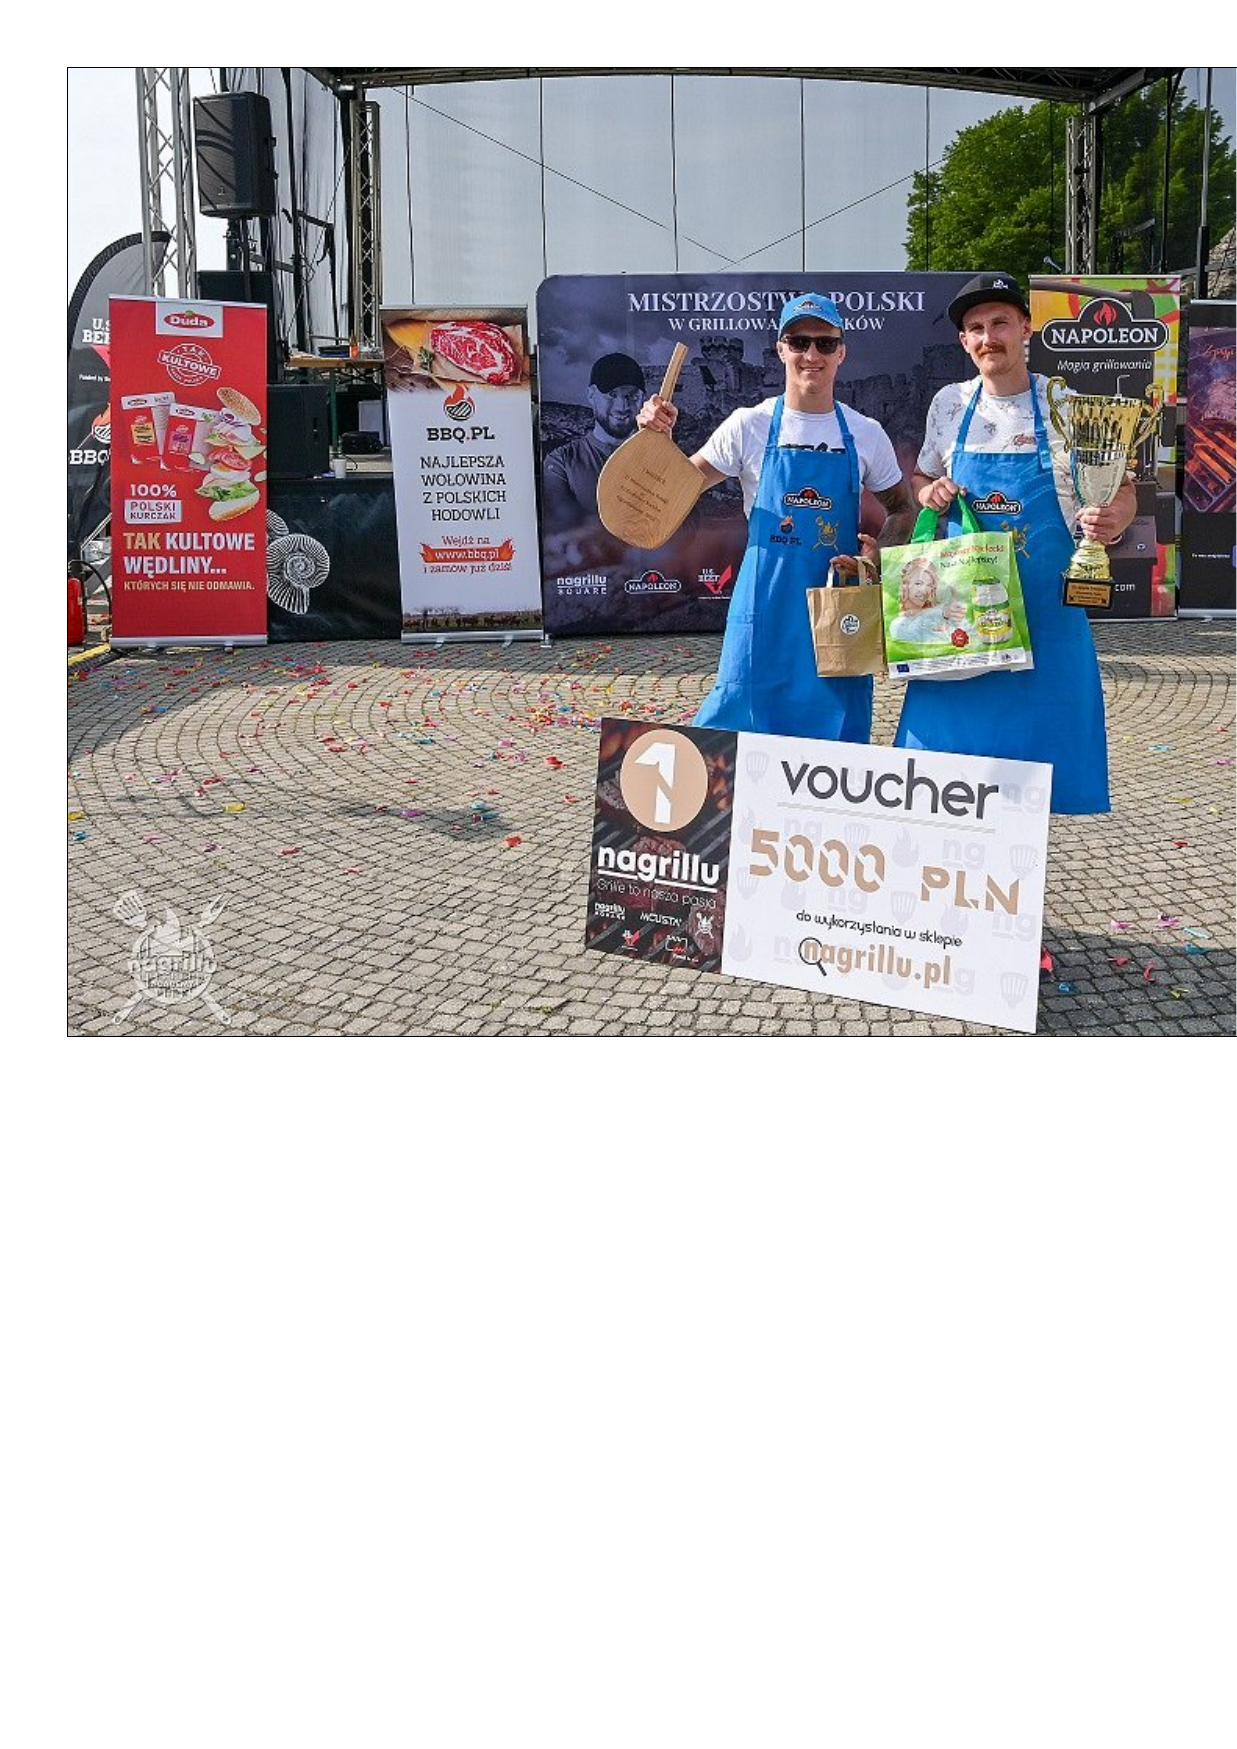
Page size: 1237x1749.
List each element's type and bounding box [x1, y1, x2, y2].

picture [68, 68, 1237, 1036]
